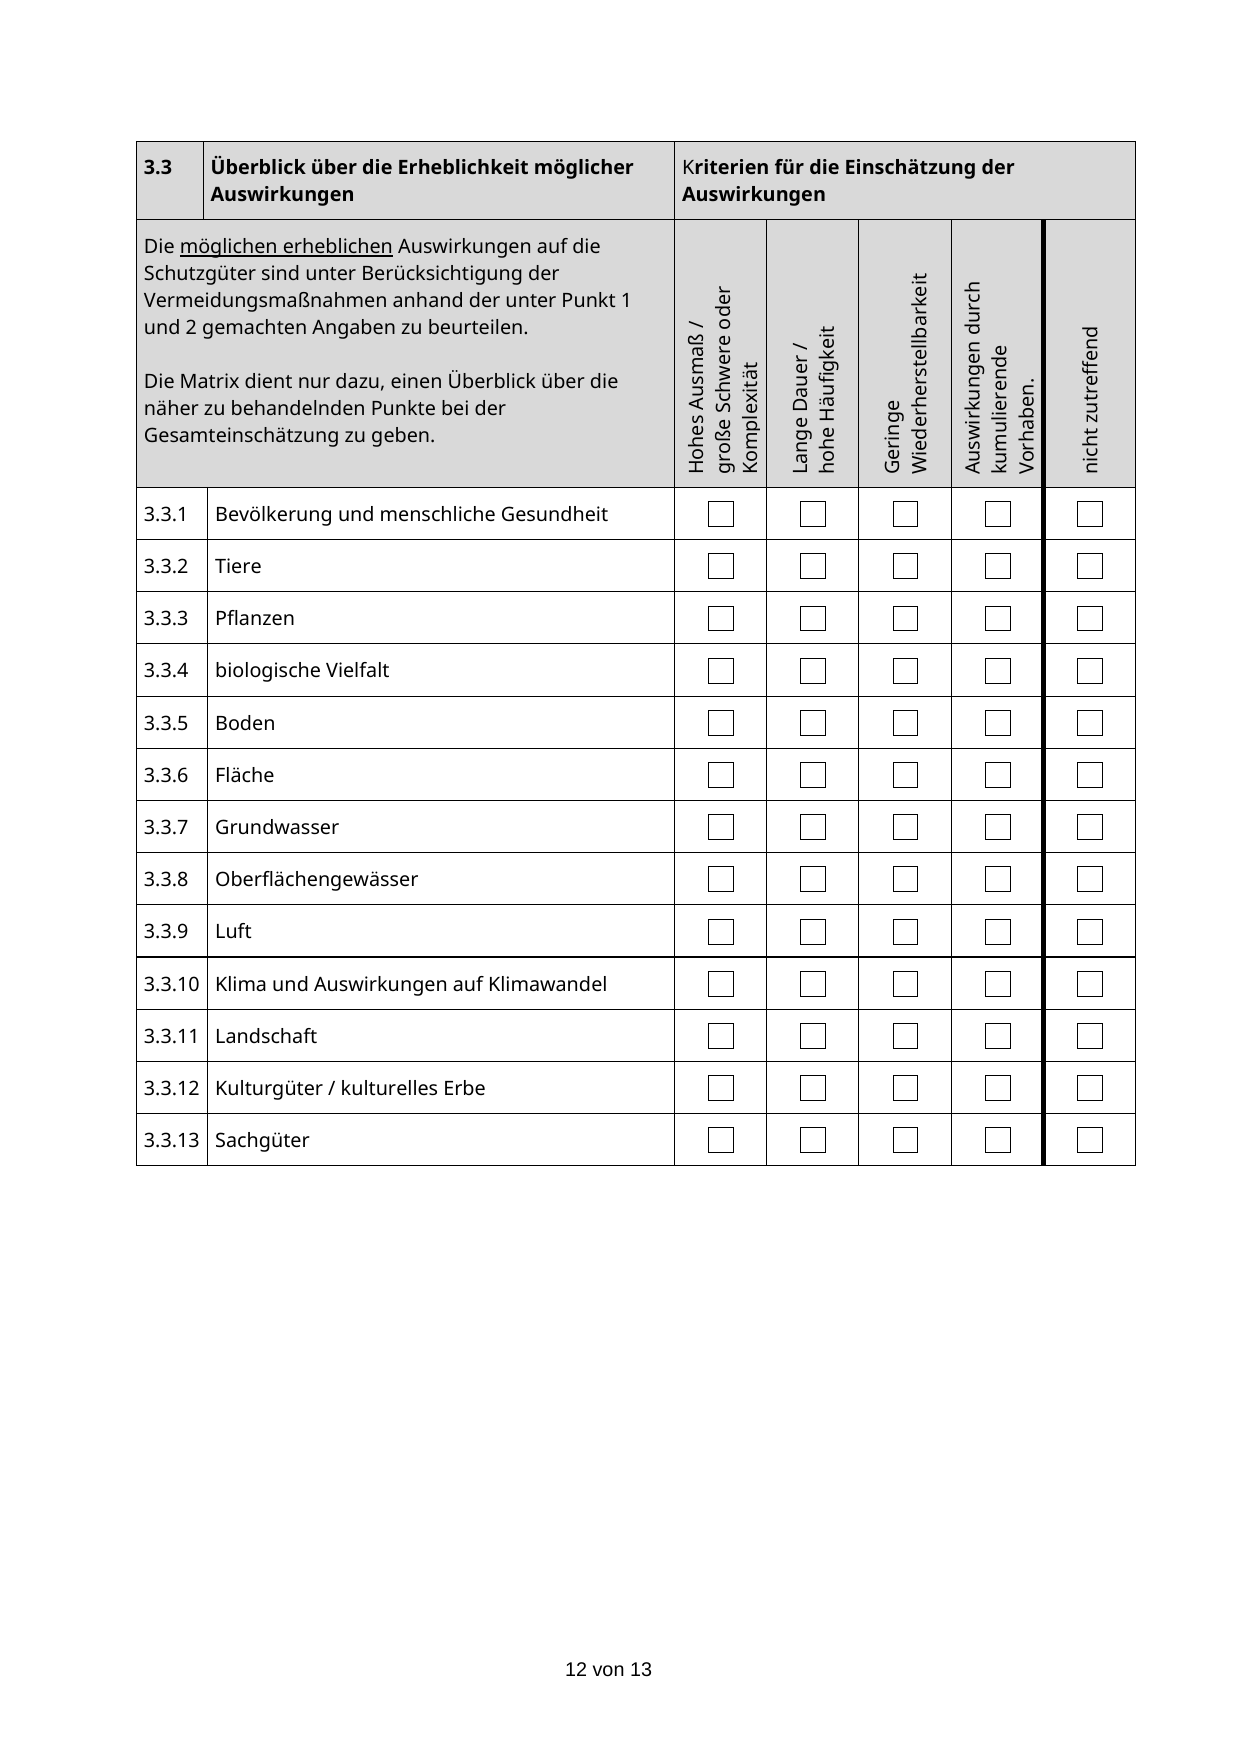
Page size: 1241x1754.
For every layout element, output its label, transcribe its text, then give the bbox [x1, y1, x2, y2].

table_cell 3.3.4 [137, 644, 207, 696]
table_cell [767, 697, 858, 748]
table_cell 3.3.11 [137, 1010, 207, 1061]
table_cell [859, 853, 951, 904]
table_cell Kulturgüter / kulturelles Erbe [208, 1062, 674, 1113]
table_cell [1046, 1062, 1135, 1113]
table_cell [675, 801, 766, 852]
table_cell [767, 1062, 858, 1113]
table_cell 3.3.8 [137, 853, 207, 904]
table_cell [1046, 644, 1135, 696]
table_cell Oberflächengewässer [208, 853, 674, 904]
table_cell [859, 958, 951, 1009]
table_cell [952, 1114, 1041, 1165]
table_cell [952, 592, 1041, 643]
table_cell Auswirkungen durch kumulierende Vorhaben. [952, 220, 1041, 487]
table_cell [767, 1010, 858, 1061]
table_cell [952, 958, 1041, 1009]
table_cell Fläche [208, 749, 674, 800]
table_cell [952, 801, 1041, 852]
table_cell [952, 905, 1041, 956]
table_cell [767, 905, 858, 956]
table_cell [1046, 958, 1135, 1009]
table_cell 3.3.5 [137, 697, 207, 748]
table_cell [675, 592, 766, 643]
table_cell [859, 1114, 951, 1165]
table_cell [952, 697, 1041, 748]
table_cell [767, 749, 858, 800]
table_cell [859, 1062, 951, 1113]
table_cell Bevölkerung und menschliche Gesundheit [208, 488, 674, 539]
table_cell biologische Vielfalt [208, 644, 674, 696]
table_cell Geringe Wiederherstellbarkeit [859, 220, 951, 487]
table_cell Hohes Ausmaß / große Schwere oder Komplexität [675, 220, 766, 487]
table_cell [1046, 488, 1135, 539]
table_cell Die möglichen erheblichen Auswirkungen auf die Schutzgüter sind unter Berücksichtigung der Vermeidungsmaßnahmen anhand der unter Punkt 1 und 2 gemachten Angaben zu beurteilen. Die Matrix dient nur dazu, einen Überblick über die näher zu behandelnden Punkte bei der Gesamteinschätzung zu geben. [137, 220, 674, 487]
table_cell Landschaft [208, 1010, 674, 1061]
table_cell Pflanzen [208, 592, 674, 643]
table_cell [952, 644, 1041, 696]
table_header Kriterien für die Einschätzung der Auswirkungen [675, 142, 1135, 219]
table_cell [859, 749, 951, 800]
table_cell [859, 1010, 951, 1061]
table_cell [1046, 801, 1135, 852]
table_cell [1046, 749, 1135, 800]
table_cell [767, 1114, 858, 1165]
table_cell [767, 958, 858, 1009]
table_cell 3.3.6 [137, 749, 207, 800]
table_cell Luft [208, 905, 674, 956]
table_cell 3.3.1 [137, 488, 207, 539]
table_cell [859, 644, 951, 696]
table_cell [675, 644, 766, 696]
table_cell [675, 853, 766, 904]
table_cell [952, 540, 1041, 591]
table_cell 3.3.7 [137, 801, 207, 852]
table_header 3.3 [137, 142, 203, 219]
table_cell [767, 801, 858, 852]
table_cell [675, 697, 766, 748]
table_header Überblick über die Erheblichkeit möglicher Auswirkungen [204, 142, 674, 219]
table_cell [675, 488, 766, 539]
table_cell [675, 749, 766, 800]
table_cell [767, 592, 858, 643]
table_cell [767, 488, 858, 539]
table_cell Klima und Auswirkungen auf Klimawandel [208, 958, 674, 1009]
table_cell 3.3.10 [137, 958, 207, 1009]
table_cell [859, 801, 951, 852]
table_cell 3.3.2 [137, 540, 207, 591]
table_cell 3.3.9 [137, 905, 207, 956]
table_cell [767, 853, 858, 904]
table_cell [952, 1062, 1041, 1113]
table_cell [675, 540, 766, 591]
table_cell [1046, 1010, 1135, 1061]
table_cell [859, 592, 951, 643]
table_cell [1046, 905, 1135, 956]
table_cell [859, 540, 951, 591]
table_cell [859, 488, 951, 539]
table_cell [859, 697, 951, 748]
table_cell [675, 1114, 766, 1165]
table_cell Sachgüter [208, 1114, 674, 1165]
table_cell Tiere [208, 540, 674, 591]
table_cell [952, 488, 1041, 539]
table_cell [675, 1010, 766, 1061]
table_cell [952, 749, 1041, 800]
table_cell [675, 905, 766, 956]
table_cell 3.3.13 [137, 1114, 207, 1165]
table_cell Boden [208, 697, 674, 748]
table_cell [1046, 697, 1135, 748]
table_cell [1046, 540, 1135, 591]
table_cell [952, 1010, 1041, 1061]
table_cell nicht zutreffend [1046, 220, 1135, 487]
table_cell [1046, 853, 1135, 904]
table_cell 3.3.3 [137, 592, 207, 643]
table_cell [675, 958, 766, 1009]
table_cell [767, 644, 858, 696]
table_cell Lange Dauer / hohe Häufigkeit [767, 220, 858, 487]
table_cell [952, 853, 1041, 904]
table_cell [767, 540, 858, 591]
table_cell [859, 905, 951, 956]
table_cell [675, 1062, 766, 1113]
table_cell Grundwasser [208, 801, 674, 852]
table_cell 3.3.12 [137, 1062, 207, 1113]
table_cell [1046, 1114, 1135, 1165]
table_cell [1046, 592, 1135, 643]
